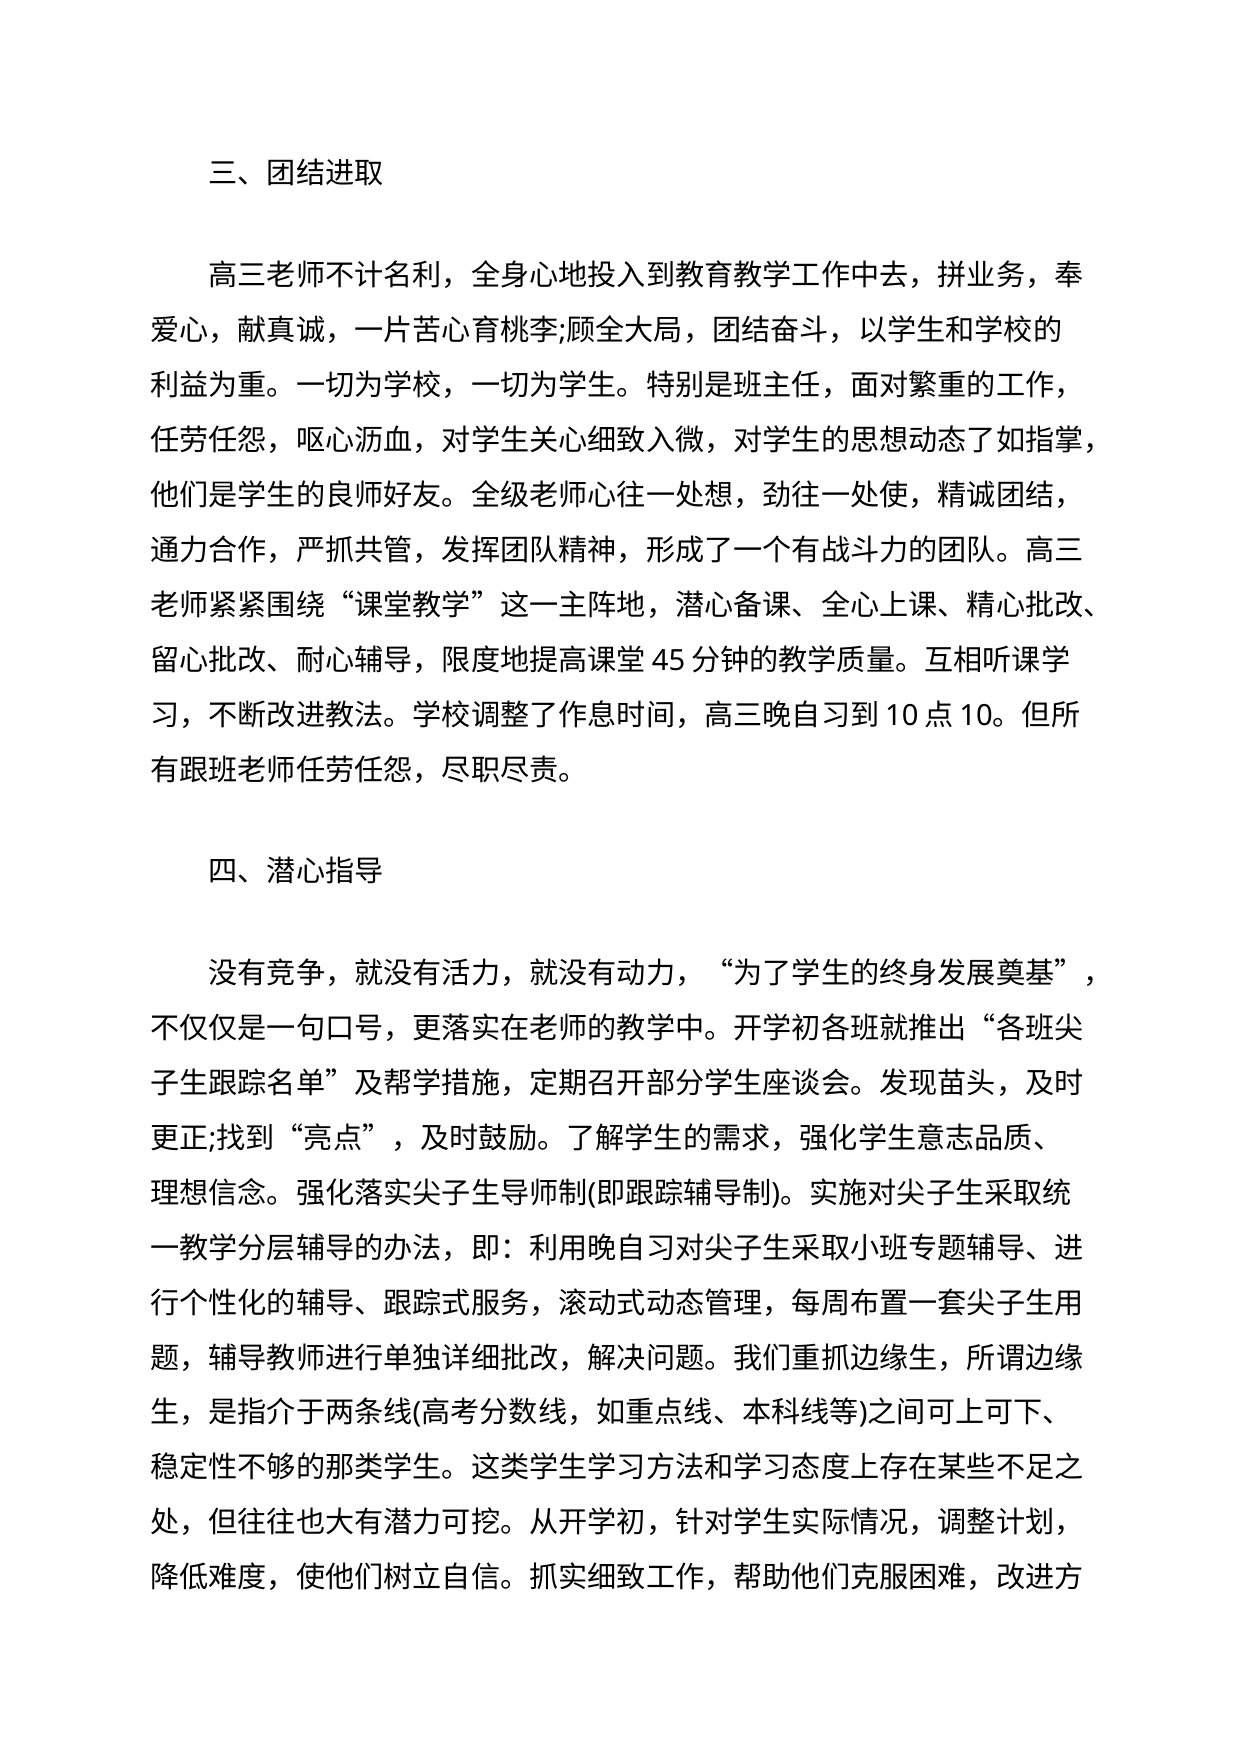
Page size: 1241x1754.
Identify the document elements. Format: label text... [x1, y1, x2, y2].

text 四、潜心指导 [150, 848, 1090, 890]
text 三、团结进取 [150, 150, 1090, 192]
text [150, 950, 1090, 1596]
text 高三老师不计名利，全身心地投入到教育教学工作中去，拼业务，奉爱心，献真诚，一片苦心育桃李;顾全大局，团结奋斗，以学生和学校的利益为重。一切为学校，一切为学生。特别是班主任，面对繁重的工作，任劳任怨，呕心沥血，对学生关心细致入微，对学生的思想动态了如指掌，他们是学生的良师好友。全级老师心往一处想，劲往一处使，精诚团结，通力合作，严抓共管，发挥团队精神，形成了一个有战斗力的团队。高三老师紧紧围绕“课堂教学”这一主阵地，潜心备课、全心上课、精心批改、留心批改、耐心辅导，限度地提高课堂45分钟的教学质量。互相听课学习，不断改进教法。学校调整了作息时间，高三晚自习到10点10。但所有跟班老师任劳任怨，尽职尽责。 [150, 252, 1090, 788]
